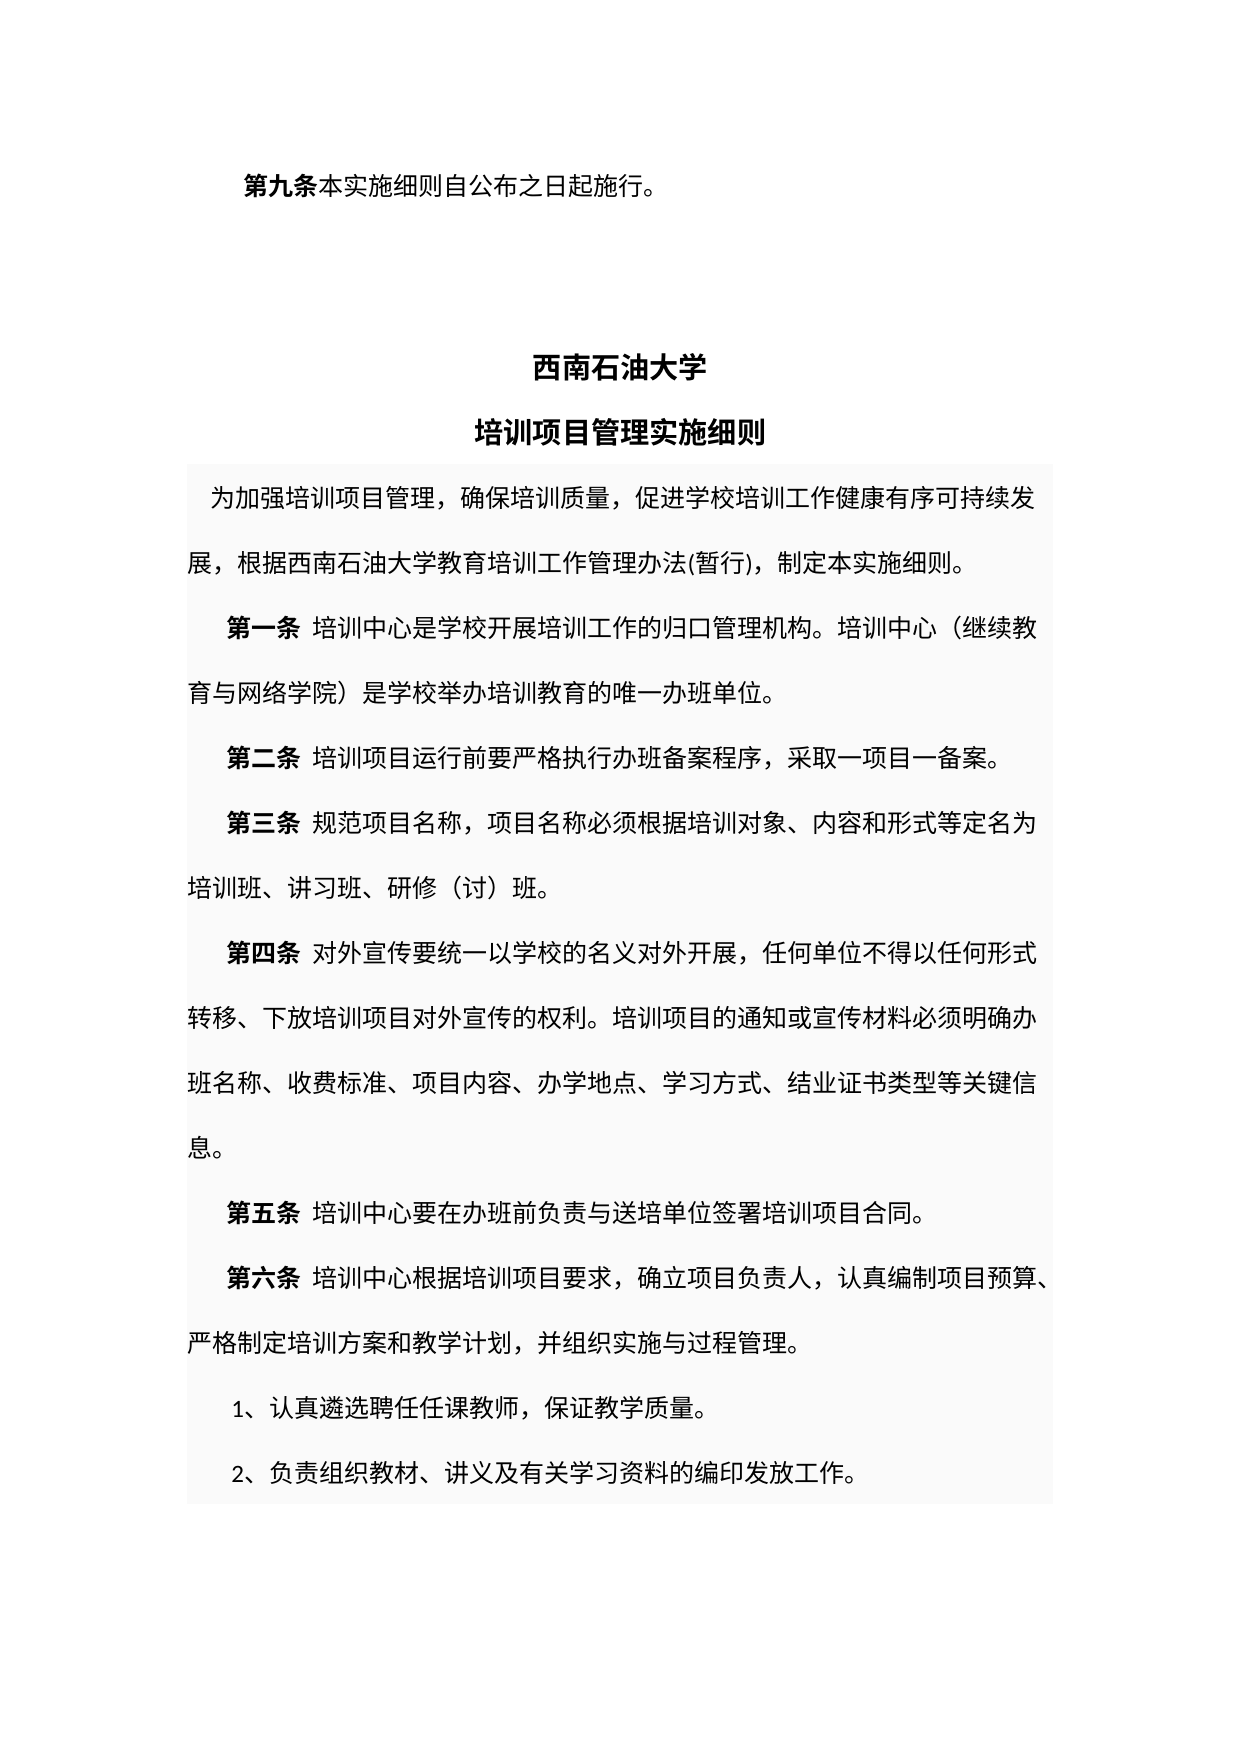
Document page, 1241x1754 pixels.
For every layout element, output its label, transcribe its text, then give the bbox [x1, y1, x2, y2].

text 第六条 培训中心根据培训项目要求，确立项目负责人，认真编制项目预算、严格制定培训方案和教学计划，并组织实施与过程管理。 [187, 1244, 1053, 1374]
text 第四条 对外宣传要统一以学校的名义对外开展，任何单位不得以任何形式转移、下放培训项目对外宣传的权利。培训项目的通知或宣传材料必须明确办班名称、收费标准、项目内容、办学地点、学习方式、结业证书类型等关键信息。 [187, 919, 1053, 1179]
text 第五条 培训中心要在办班前负责与送培单位签署培训项目合同。 [187, 1179, 1053, 1244]
text 培训项目管理实施细则 [187, 399, 1053, 464]
text 第一条 培训中心是学校开展培训工作的归口管理机构。培训中心（继续教育与网络学院）是学校举办培训教育的唯一办班单位。 [187, 594, 1053, 724]
text 1、认真遴选聘任任课教师，保证教学质量。 [187, 1374, 1053, 1439]
text 西南石油大学 [187, 334, 1053, 399]
list 第九条本实施细则自公布之日起施行。 [231, 162, 1053, 204]
text 2、负责组织教材、讲义及有关学习资料的编印发放工作。 [187, 1439, 1053, 1504]
text 为加强培训项目管理，确保培训质量，促进学校培训工作健康有序可持续发展，根据西南石油大学教育培训工作管理办法(暂行)，制定本实施细则。 [187, 464, 1053, 594]
text 第三条 规范项目名称，项目名称必须根据培训对象、内容和形式等定名为培训班、讲习班、研修（讨）班。 [187, 789, 1053, 919]
text 第二条 培训项目运行前要严格执行办班备案程序，采取一项目一备案。 [187, 724, 1053, 789]
